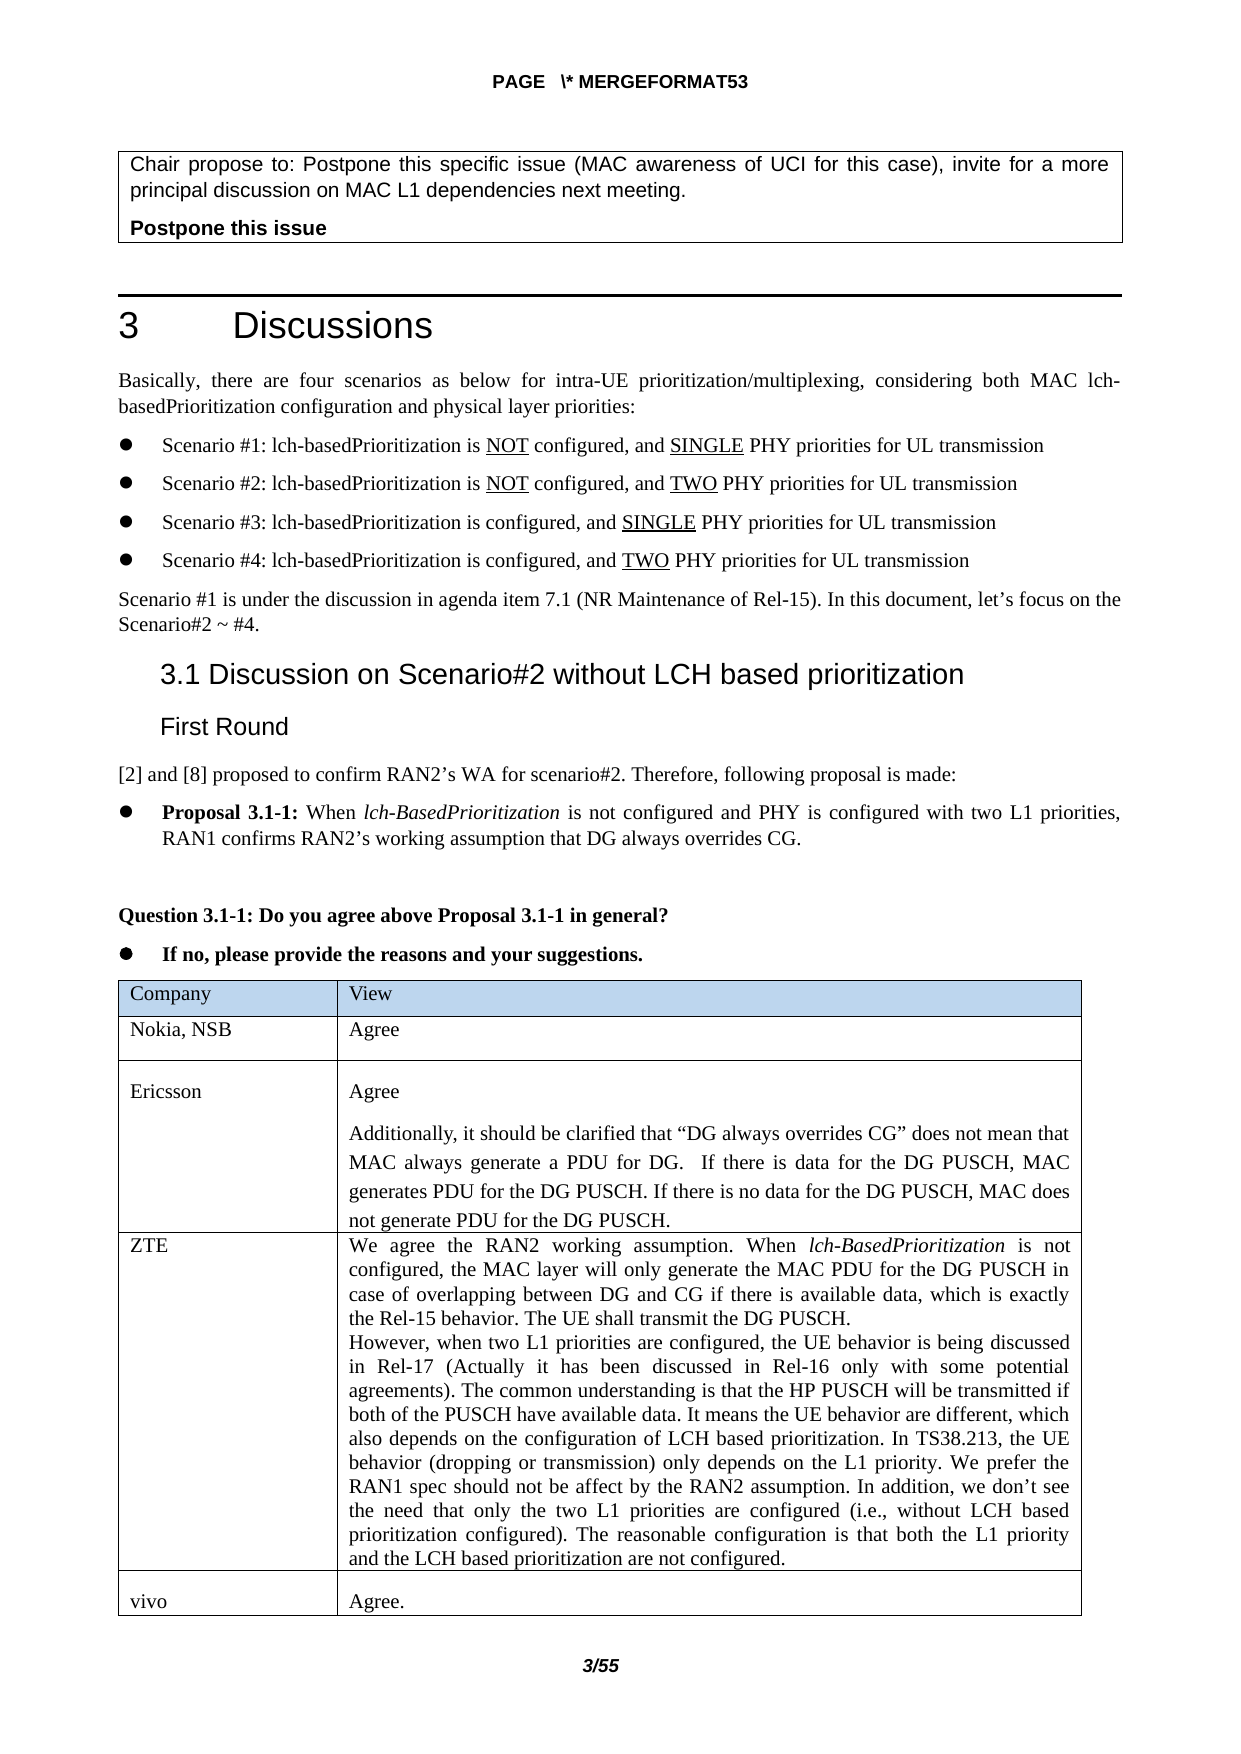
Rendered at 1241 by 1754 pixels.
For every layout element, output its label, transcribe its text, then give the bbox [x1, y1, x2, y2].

subtitle 3.1 Discussion on Scenario#2 without LCH based prioritization [160, 657, 1122, 691]
list Basically, there are four scenarios as below for intra-UE prioritization/multiplexing, considering both MAC lch-basedPrioritization configuration and physical layer priorities: [118, 368, 1122, 418]
text Scenario #1 is under the discussion in agenda item 7.1 (NR Maintenance of Rel-15). In this document, let’s focus on the Scenario#2 ~ #4. [118, 586, 1122, 636]
list [2] and [8] proposed to confirm RAN2’s WA for scenario#2. Therefore, following proposal is made: [118, 762, 1122, 786]
table_cell We agree the RAN2 working assumption. When lch-BasedPrioritization is not configured, the MAC layer will only generate the MAC PDU for the DG PUSCH in case of overlapping between DG and CG if there is available data, which is exactly the Rel-15 behavior. The UE shall transmit the DG PUSCH. However, when two L1 priorities are configured, the UE behavior is being discussed in Rel-17 (Actually it has been discussed in Rel-16 only with some potential agreements). The common understanding is that the HP PUSCH will be transmitted if both of the PUSCH have available data. It means the UE behavior are different, which also depends on the configuration of LCH based prioritization. In TS38.213, the UE behavior (dropping or transmission) only depends on the L1 priority. We prefer the RAN1 spec should not be affect by the RAN2 assumption. In addition, we don’t see the need that only the two L1 priorities are configured (i.e., without LCH based prioritization configured). The reasonable configuration is that both the L1 priority and the LCH based prioritization are not configured. [338, 1233, 1081, 1570]
list Scenario #2: lch-basedPrioritization is NOT configured, and TWO PHY priorities for UL transmission [118, 471, 1122, 495]
list Scenario #4: lch-basedPrioritization is configured, and TWO PHY priorities for UL transmission [118, 548, 1122, 572]
table_cell Nokia, NSB [119, 1017, 337, 1060]
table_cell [338, 1571, 1081, 1615]
table_cell Ericsson [119, 1061, 337, 1232]
list Scenario #3: lch-basedPrioritization is configured, and SINGLE PHY priorities for UL transmission [118, 509, 1122, 534]
subtitle 3 Discussions [118, 297, 1122, 346]
list Proposal 3.1-1: When lch-BasedPrioritization is not configured and PHY is configured with two L1 priorities, RAN1 confirms RAN2’s working assumption that DG always overrides CG. [118, 800, 1122, 850]
table_header Company [119, 981, 337, 1016]
list If no, please provide the reasons and your suggestions. [118, 941, 1122, 966]
table_cell Agree [338, 1017, 1081, 1060]
list Scenario #1: lch-basedPrioritization is NOT configured, and SINGLE PHY priorities for UL transmission [118, 433, 1122, 457]
text Question 3.1-1: Do you agree above Proposal 3.1-1 in general? [118, 903, 1122, 927]
table_header View [338, 981, 1081, 1016]
table_cell ZTE [119, 1233, 337, 1570]
subtitle First Round [160, 712, 1122, 741]
table_cell Agree Additionally, it should be clarified that “DG always overrides CG” does not mean that MAC always generate a PDU for DG. If there is data for the DG PUSCH, MAC generates PDU for the DG PUSCH. If there is no data for the DG PUSCH, MAC does not generate PDU for the DG PUSCH. [338, 1061, 1081, 1232]
table_cell vivo [119, 1571, 337, 1615]
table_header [119, 152, 1122, 242]
